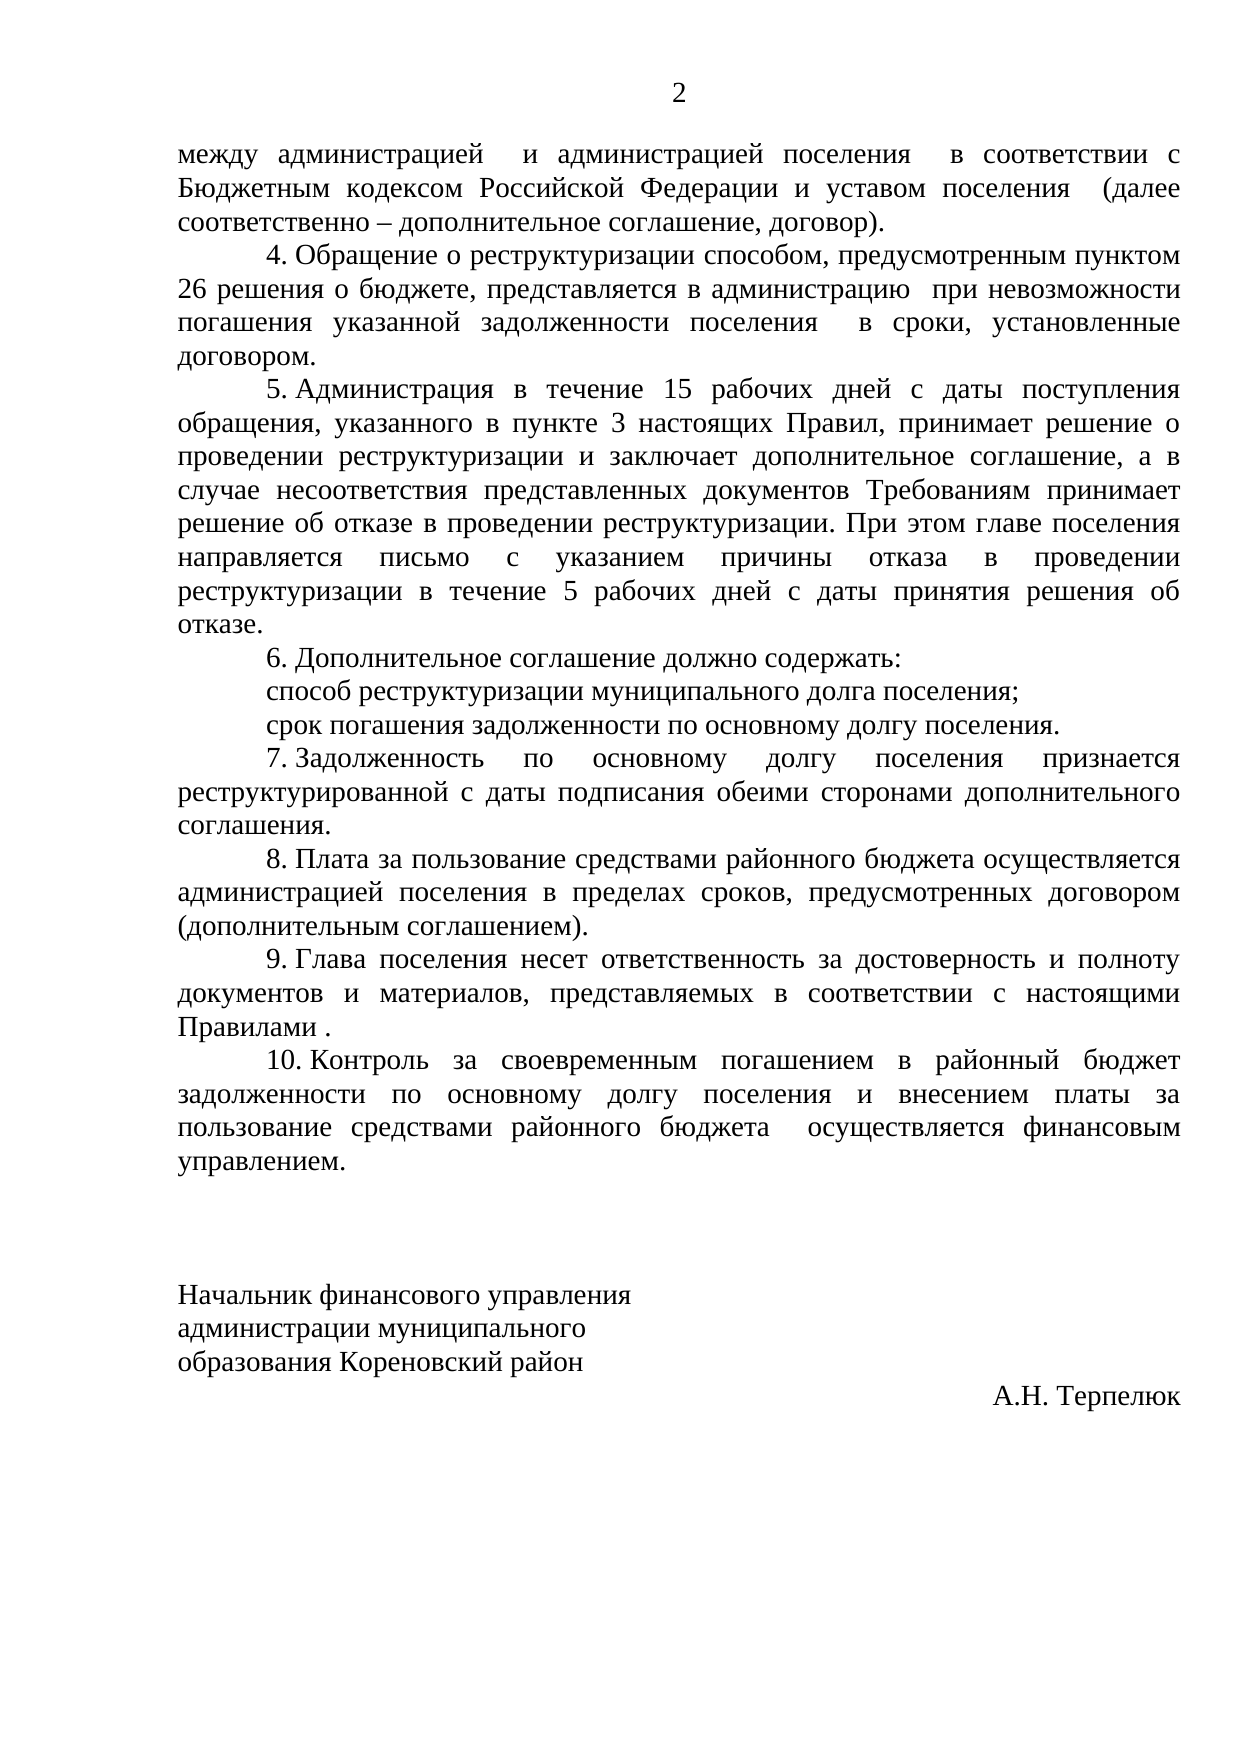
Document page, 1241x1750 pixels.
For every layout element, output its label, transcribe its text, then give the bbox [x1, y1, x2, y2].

text срок погашения задолженности по основному долгу поселения. [177, 707, 1181, 740]
text 7. Задолженность по основному долгу поселения признается реструктурированной с даты подписания обеими сторонами дополнительного соглашения. [177, 740, 1181, 841]
table_header Начальник финансового управления администрации муниципального образования Кореновский район [166, 1277, 694, 1411]
table_header А.Н. Терпелюк [694, 1277, 1192, 1411]
text 4. Обращение о реструктуризации способом, предусмотренным пунктом 26 решения о бюджете, представляется в администрацию при невозможности погашения указанной задолженности поселения в сроки, установленные договором. [177, 237, 1181, 371]
text 5. Администрация в течение 15 рабочих дней с даты поступления обращения, указанного в пункте 3 настоящих Правил, принимает решение о проведении реструктуризации и заключает дополнительное соглашение, а в случае несоответствия представленных документов Требованиям принимает решение об отказе в проведении реструктуризации. При этом главе поселения направляется письмо с указанием причины отказа в проведении реструктуризации в течение 5 рабочих дней с даты принятия решения об отказе. [177, 371, 1181, 640]
text способ реструктуризации муниципального долга поселения; [177, 673, 1181, 707]
text 6. Дополнительное соглашение должно содержать: [177, 640, 1181, 673]
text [177, 137, 1181, 237]
text 10. Контроль за своевременным погашением в районный бюджет задолженности по основному долгу поселения и внесением платы за пользование средствами районного бюджета осуществляется финансовым управлением. [177, 1042, 1181, 1176]
text 8. Плата за пользование средствами районного бюджета осуществляется администрацией поселения в пределах сроков, предусмотренных договором (дополнительным соглашением). [177, 841, 1181, 942]
text 9. Глава поселения несет ответственность за достоверность и полноту документов и материалов, представляемых в соответствии с настоящими Правилами . [177, 942, 1181, 1042]
